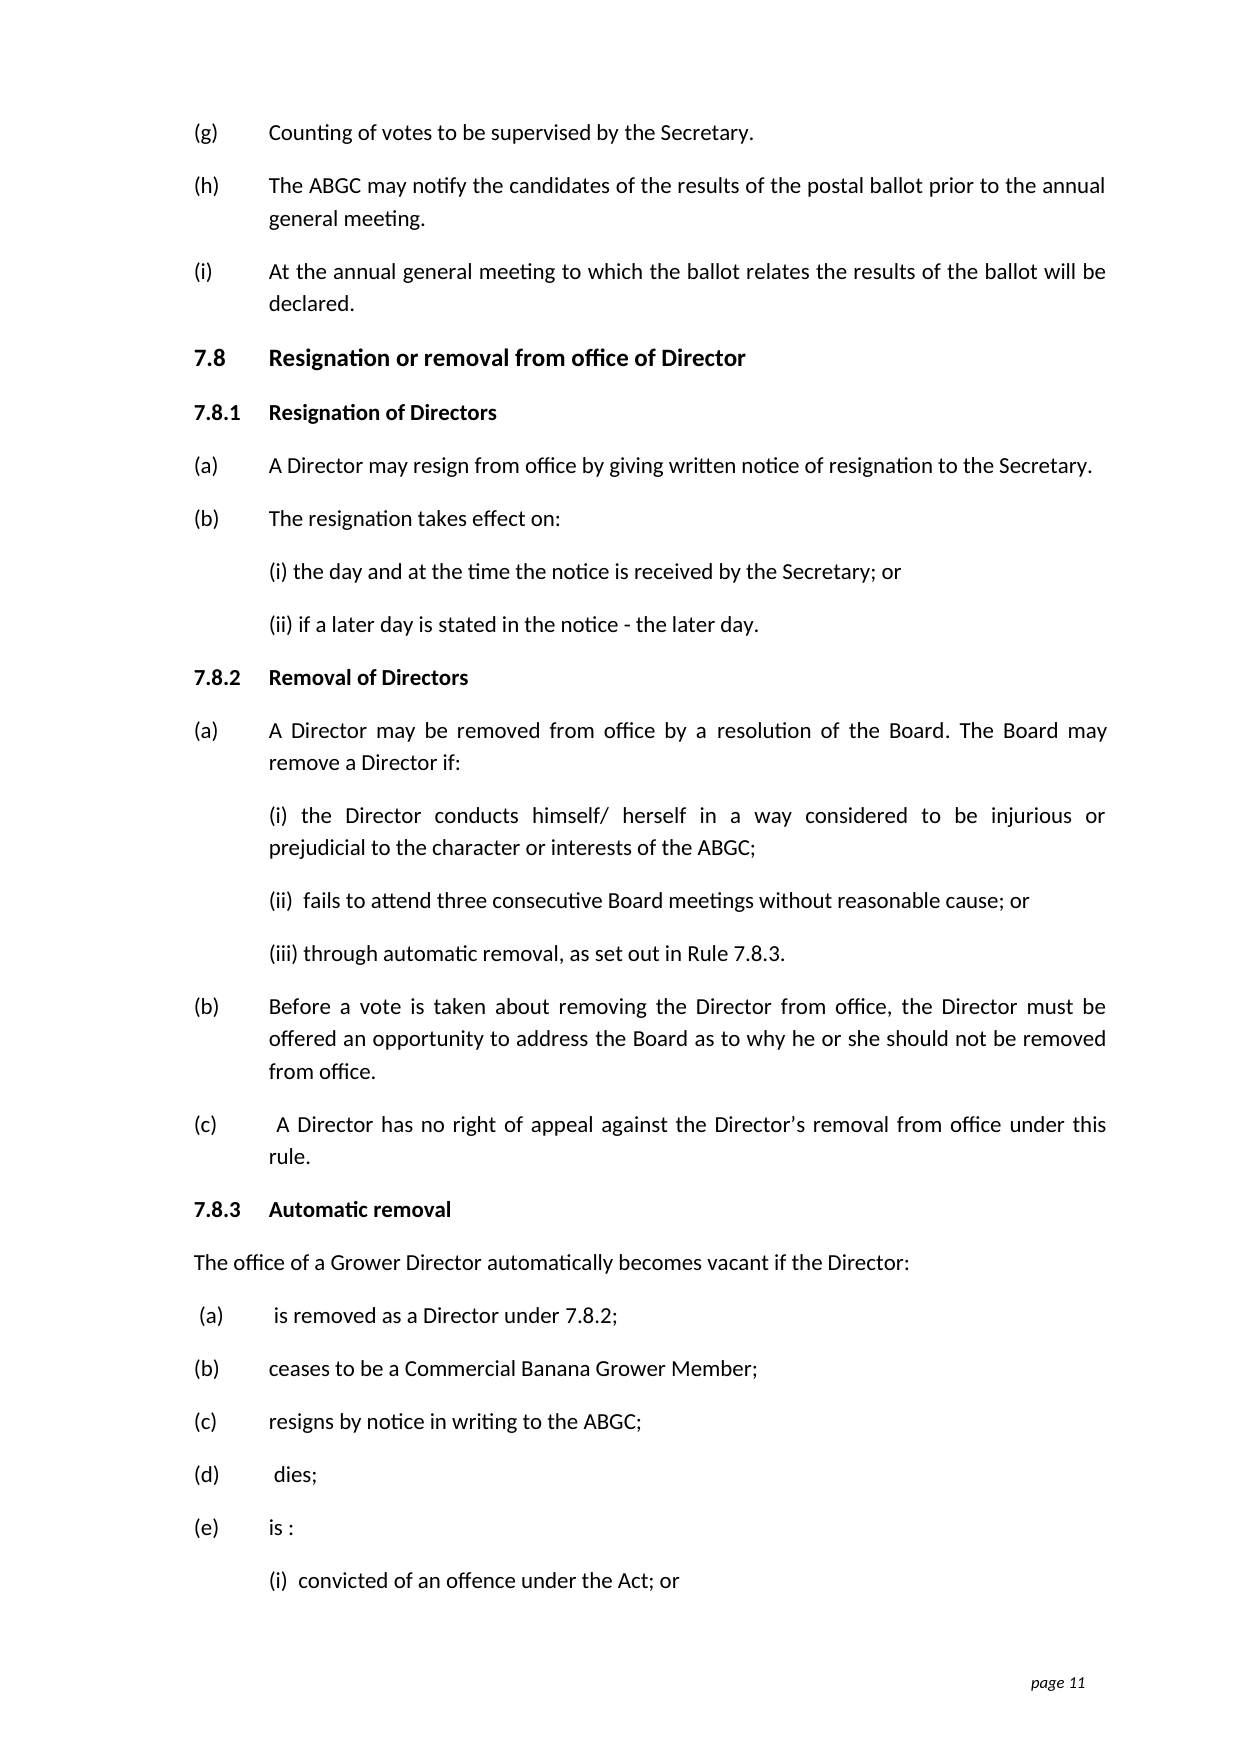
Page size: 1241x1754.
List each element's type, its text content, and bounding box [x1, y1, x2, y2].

text (c) A Director has no right of appeal against the Director’s removal from office under this rule. [193, 1110, 1108, 1170]
text (b) Before a vote is taken about removing the Director from office, the Director must be offered an opportunity to address the Board as to why he or she should not be removed from office. [193, 992, 1108, 1085]
text (h) The ABGC may notify the candidates of the results of the postal ballot prior to the annual general meeting. [193, 172, 1108, 232]
text (g) Counting of votes to be supervised by the Secretary. [118, 118, 1108, 147]
text (i) the day and at the time the notice is received by the Secretary; or [193, 557, 1108, 585]
text (a) A Director may be removed from office by a resolution of the Board. The Board may remove a Director if: [193, 716, 1108, 776]
text The office of a Grower Director automatically becomes vacant if the Director: [118, 1248, 1108, 1276]
text 7.8.3 Automatic removal [118, 1195, 1108, 1223]
text (b) The resignation takes effect on: [193, 504, 1108, 532]
list Removal of Directors [193, 663, 1108, 691]
text (b) ceases to be a Commercial Banana Grower Member; [118, 1354, 1108, 1382]
text (ii) if a later day is stated in the notice - the later day. [193, 610, 1108, 638]
text (i) the Director conducts himself/ herself in a way considered to be injurious or prejudicial to the character or interests of the ABGC; [268, 801, 1108, 861]
text (ii) fails to attend three consecutive Board meetings without reasonable cause; or [193, 886, 1108, 914]
text (a) A Director may resign from office by giving written notice of resignation to the Secretary. [118, 451, 1108, 479]
text (d) dies; [118, 1460, 1108, 1488]
text (a) is removed as a Director under 7.8.2; [118, 1301, 1108, 1329]
text (e) is : [118, 1513, 1108, 1541]
text 7.8.1 Resignation of Directors [118, 398, 1108, 426]
text (i) At the annual general meeting to which the ballot relates the results of the ballot will be declared. [193, 257, 1108, 317]
text (iii) through automatic removal, as set out in Rule 7.8.3. [193, 939, 1108, 967]
text (c) resigns by notice in writing to the ABGC; [118, 1407, 1108, 1435]
text 7.8 Resignation or removal from office of Director [118, 342, 1108, 372]
text (i) convicted of an offence under the Act; or [193, 1566, 1108, 1594]
